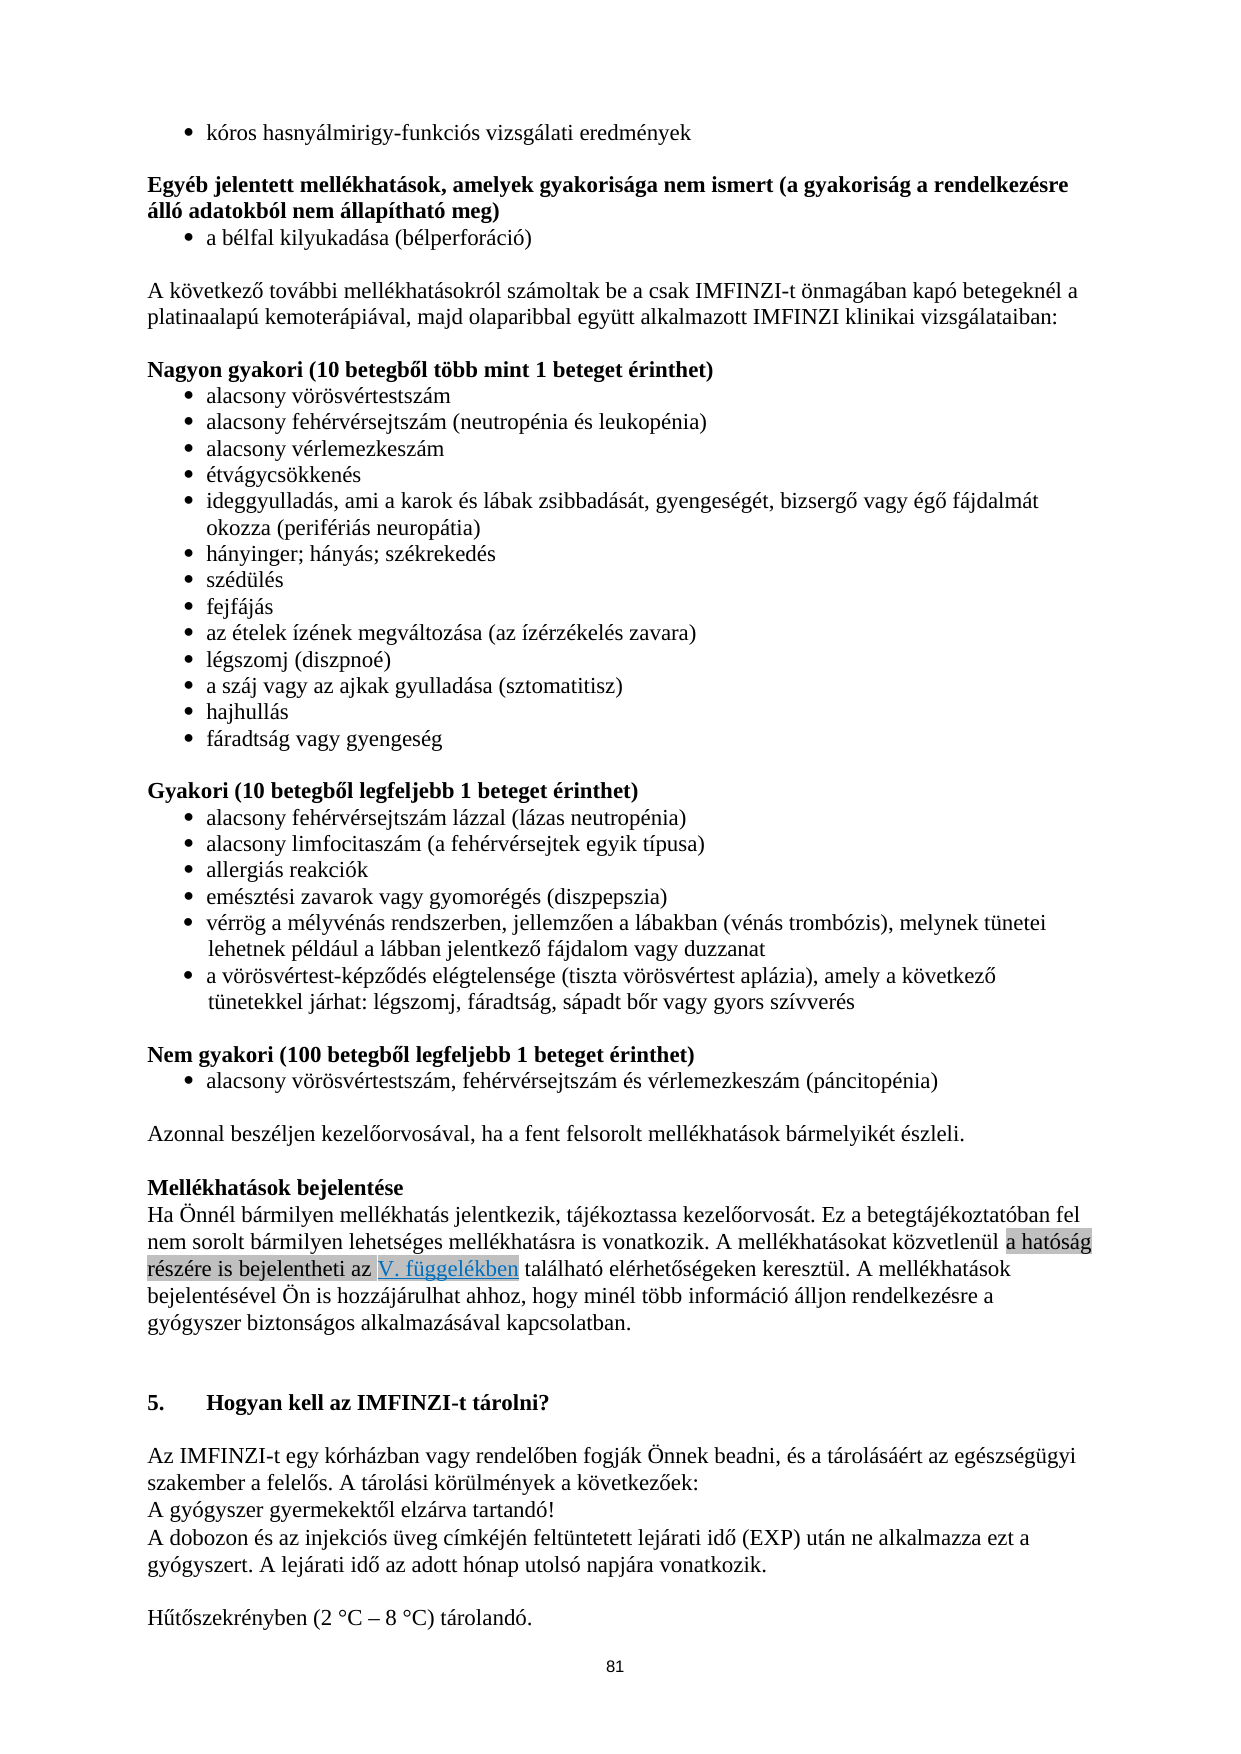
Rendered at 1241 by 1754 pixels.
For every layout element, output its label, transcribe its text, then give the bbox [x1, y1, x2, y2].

list étvágycsökkenés [184, 461, 1093, 487]
text Az IMFINZI-t egy kórházban vagy rendelőben fogják Önnek beadni, és a tárolásáért az egészségügyi szakember a felelős. A tárolási körülmények a következőek: [147, 1442, 1093, 1496]
list Nagyon gyakori (10 betegből több mint 1 beteget érinthet) [147, 356, 1093, 382]
text Azonnal beszéljen kezelőorvosával, ha a fent felsorolt mellékhatások bármelyikét észleli. [147, 1120, 1093, 1146]
text Nem gyakori (100 betegből legfeljebb 1 beteget érinthet) [147, 1041, 1093, 1067]
list alacsony vörösvértestszám [184, 382, 1093, 408]
list kóros hasnyálmirigy-funkciós vizsgálati eredmények [184, 118, 1093, 145]
list a bélfal kilyukadása (bélperforáció) [184, 224, 1093, 250]
list alacsony fehérvérsejtszám lázzal (lázas neutropénia) [184, 804, 1093, 830]
text Egyéb jelentett mellékhatások, amelyek gyakorisága nem ismert (a gyakoriság a rendelkezésre álló adatokból nem állapítható meg) [147, 171, 1093, 224]
text Hűtőszekrényben (2 °C – 8 °C) tárolandó. [147, 1604, 1093, 1631]
list a száj vagy az ajkak gyulladása (sztomatitisz) [184, 672, 1093, 698]
list 5. Hogyan kell az IMFINZI-t tárolni? [147, 1389, 1093, 1416]
list fejfájás [184, 593, 1093, 619]
list hajhullás [184, 698, 1093, 725]
list az ételek ízének megváltozása (az ízérzékelés zavara) [184, 619, 1093, 646]
list ideggyulladás, ami a karok és lábak zsibbadását, gyengeségét, bizsergő vagy égő fájdalmát okozza (perifériás neuropátia) [184, 487, 1093, 540]
list alacsony vérlemezkeszám [184, 435, 1093, 461]
list alacsony limfocitaszám (a fehérvérsejtek egyik típusa) [184, 830, 1093, 856]
text Mellékhatások bejelentése [147, 1173, 1093, 1201]
text A gyógyszer gyermekektől elzárva tartandó! [147, 1496, 1093, 1523]
list a vörösvértest-képződés elégtelensége (tiszta vörösvértest aplázia), amely a következő tünetekkel járhat: légszomj, fáradtság, sápadt bőr vagy gyors szívverés [184, 962, 1093, 1014]
list allergiás reakciók [184, 856, 1093, 883]
list fáradtság vagy gyengeség [184, 725, 1093, 751]
text A következő további mellékhatásokról számoltak be a csak IMFINZI-t önmagában kapó betegeknél a platinaalapú kemoterápiával, majd olaparibbal együtt alkalmazott IMFINZI klinikai vizsgálataiban: [147, 277, 1093, 329]
text A dobozon és az injekciós üveg címkéjén feltüntetett lejárati idő (EXP) után ne alkalmazza ezt a gyógyszert. A lejárati idő az adott hónap utolsó napjára vonatkozik. [147, 1523, 1093, 1577]
list Gyakori (10 betegből legfeljebb 1 beteget érinthet) [147, 777, 1093, 804]
list emésztési zavarok vagy gyomorégés (diszpepszia) [184, 883, 1093, 909]
list alacsony fehérvérsejtszám (neutropénia és leukopénia) [184, 408, 1093, 435]
list hányinger; hányás; székrekedés [184, 540, 1093, 567]
list vérrög a mélyvénás rendszerben, jellemzően a lábakban (vénás trombózis), melynek tünetei lehetnek például a lábban jelentkező fájdalom vagy duzzanat [184, 909, 1093, 962]
list légszomj (diszpnoé) [184, 646, 1093, 672]
list szédülés [184, 567, 1093, 593]
text Ha Önnél bármilyen mellékhatás jelentkezik, tájékoztassa kezelőorvosát. Ez a betegtájékoztatóban fel nem sorolt bármilyen lehetséges mellékhatásra is vonatkozik. A mellékhatásokat közvetlenül a hatóság részére is bejelentheti az V. függelékben található elérhetőségeken keresztül. A mellékhatások bejelentésével Ön is hozzájárulhat ahhoz, hogy minél több információ álljon rendelkezésre a gyógyszer biztonságos alkalmazásával kapcsolatban. [147, 1201, 1093, 1336]
list alacsony vörösvértestszám, fehérvérsejtszám és vérlemezkeszám (páncitopénia) [184, 1067, 1093, 1094]
